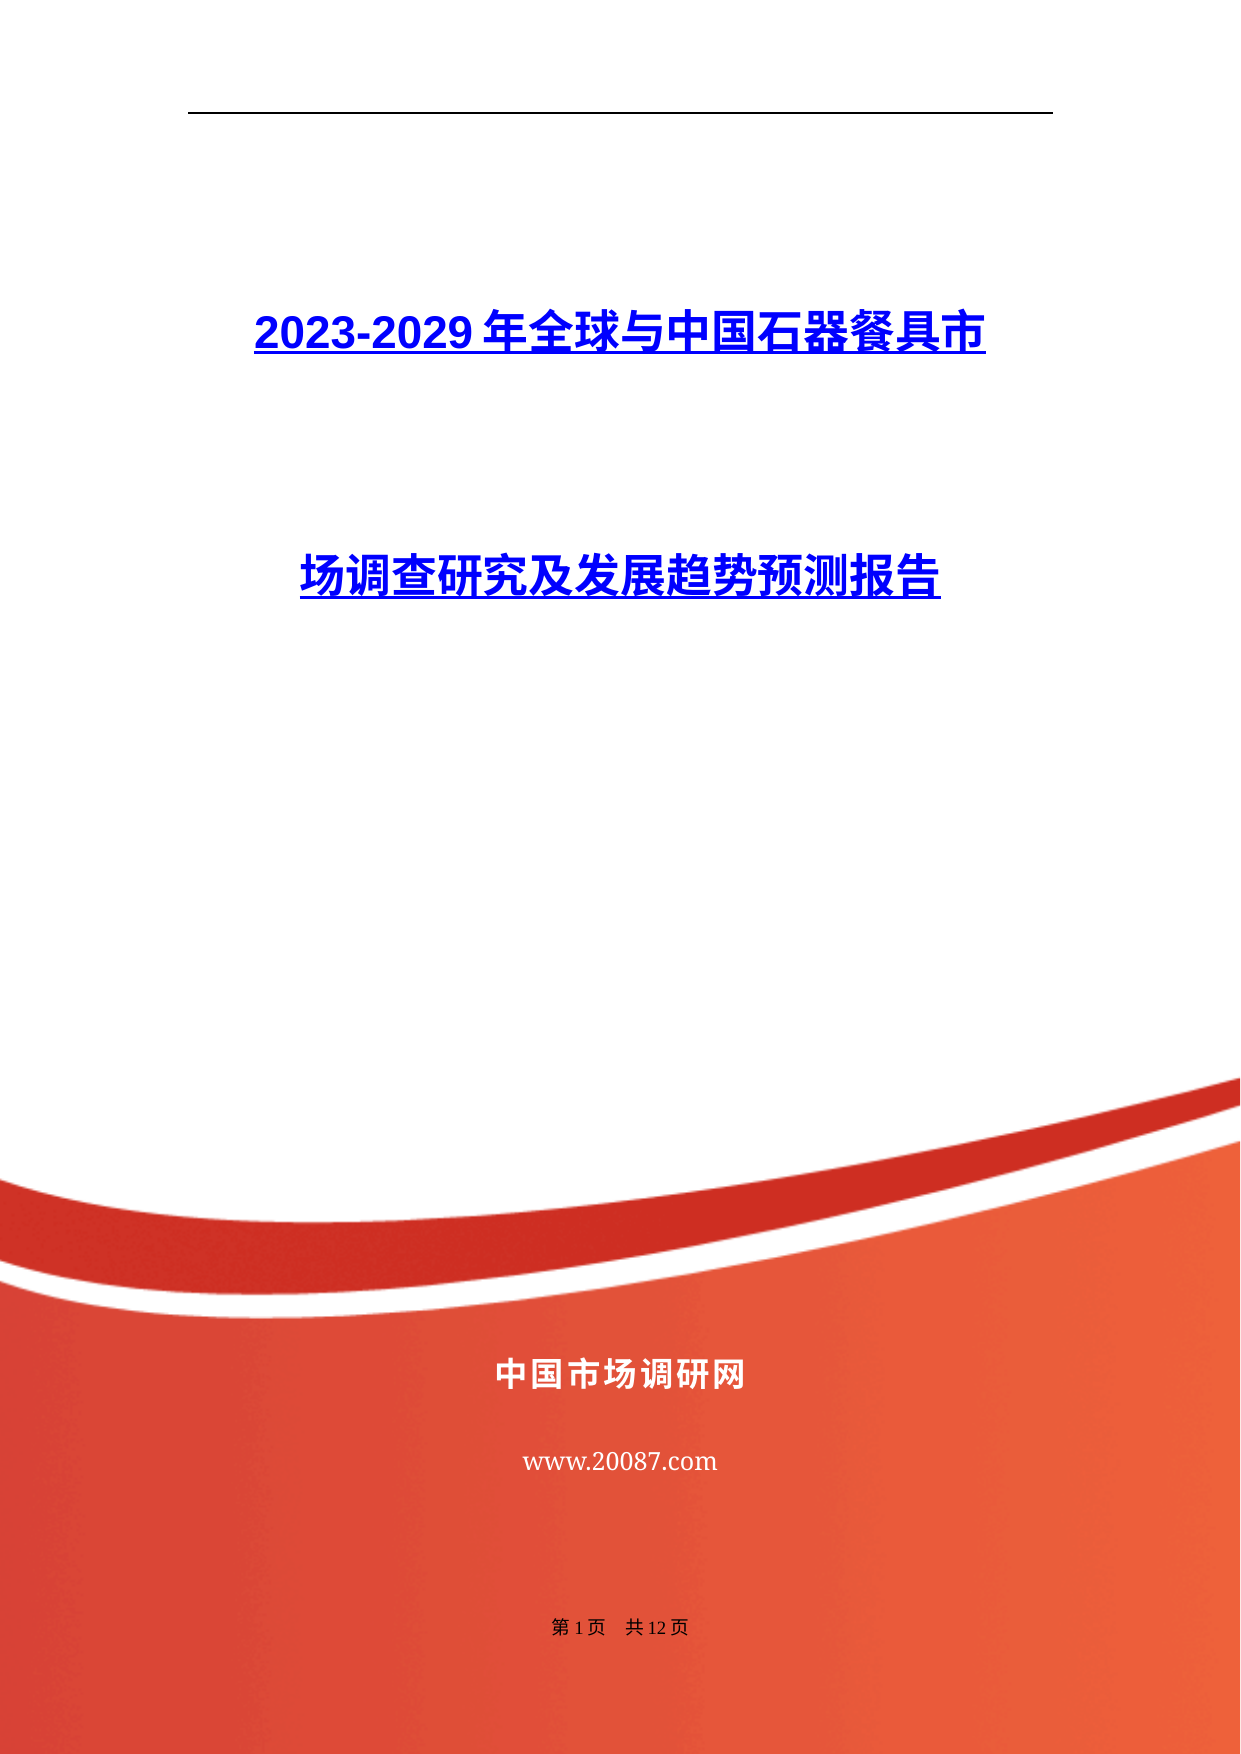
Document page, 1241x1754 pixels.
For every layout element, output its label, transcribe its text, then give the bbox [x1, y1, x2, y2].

picture [0, 1006, 1241, 1754]
text www.20087.com [187, 1428, 1053, 1493]
table_header 2023-2029年全球与中国石器餐具市场调查研究及发展趋势预测报告 [188, 207, 1053, 773]
subtitle 中国市场调研网 [187, 1339, 1053, 1404]
